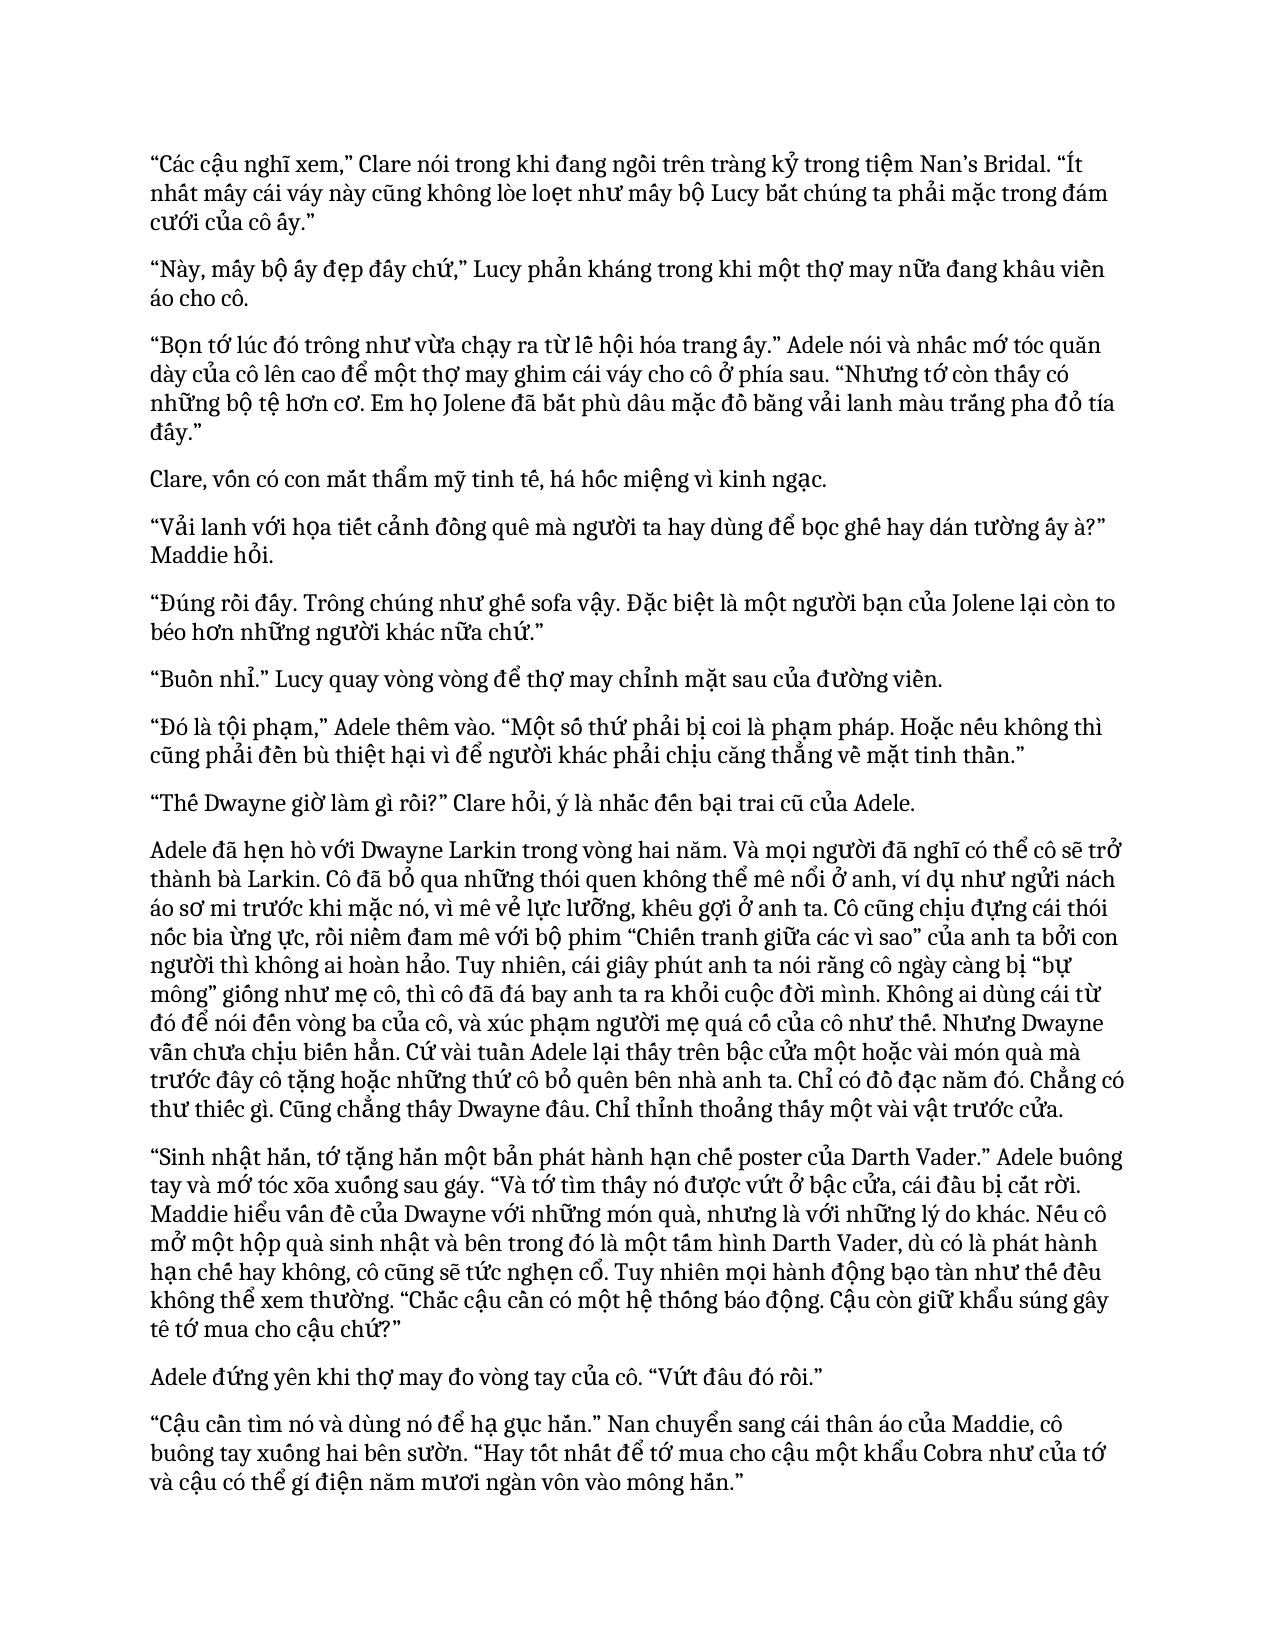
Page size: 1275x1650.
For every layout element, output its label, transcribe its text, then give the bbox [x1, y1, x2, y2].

text “Cậu cần tìm nó và dùng nó để hạ gục hắn.” Nan chuyển sang cái thân áo của Maddie, cô buông tay xuống hai bên sườn. “Hay tốt nhất để tớ mua cho cậu một khẩu Cobra như của tớ và cậu có thể gí điện năm mươi ngàn vôn vào mông hắn.” [150, 1410, 1125, 1496]
text “Buồn nhỉ.” Lucy quay vòng vòng để thợ may chỉnh mặt sau của đường viền. [150, 665, 1125, 694]
text “Này, mấy bộ ấy đẹp đấy chứ,” Lucy phản kháng trong khi một thợ may nữa đang khâu viền áo cho cô. [150, 255, 1125, 312]
text “Đúng rồi đấy. Trông chúng như ghế sofa vậy. Đặc biệt là một người bạn của Jolene lại còn to béo hơn những người khác nữa chứ.” [150, 589, 1125, 646]
text “Các cậu nghĩ xem,” Clare nói trong khi đang ngồi trên tràng kỷ trong tiệm Nan’s Bridal. “Ít nhất mấy cái váy này cũng không lòe loẹt như mấy bộ Lucy bắt chúng ta phải mặc trong đám cưới của cô ấy.” [150, 150, 1125, 236]
text “Đó là tội phạm,” Adele thêm vào. “Một số thứ phải bị coi là phạm pháp. Hoặc nếu không thì cũng phải đền bù thiệt hại vì để người khác phải chịu căng thẳng về mặt tinh thần.” [150, 712, 1125, 770]
text “Vải lanh với họa tiết cảnh đồng quê mà người ta hay dùng để bọc ghế hay dán tường ấy à?” Maddie hỏi. [150, 512, 1125, 570]
text Clare, vốn có con mắt thẩm mỹ tinh tế, há hốc miệng vì kinh ngạc. [150, 465, 1125, 494]
text “Bọn tớ lúc đó trông như vừa chạy ra từ lễ hội hóa trang ấy.” Adele nói và nhấc mớ tóc quăn dày của cô lên cao để một thợ may ghim cái váy cho cô ở phía sau. “Nhưng tớ còn thấy có những bộ tệ hơn cơ. Em họ Jolene đã bắt phù dâu mặc đồ bằng vải lanh màu trắng pha đỏ tía đấy.” [150, 331, 1125, 446]
text Adele đã hẹn hò với Dwayne Larkin trong vòng hai năm. Và mọi người đã nghĩ có thể cô sẽ trở thành bà Larkin. Cô đã bỏ qua những thói quen không thể mê nổi ở anh, ví dụ như ngửi nách áo sơ mi trước khi mặc nó, vì mê vẻ lực lưỡng, khêu gợi ở anh ta. Cô cũng chịu đựng cái thói nốc bia ừng ực, rồi niềm đam mê với bộ phim “Chiến tranh giữa các vì sao” của anh ta bởi con người thì không ai hoàn hảo. Tuy nhiên, cái giây phút anh ta nói rằng cô ngày càng bị “bự mông” giống như mẹ cô, thì cô đã đá bay anh ta ra khỏi cuộc đời mình. Không ai dùng cái từ đó để nói đến vòng ba của cô, và xúc phạm người mẹ quá cố của cô như thế. Nhưng Dwayne vẫn chưa chịu biến hẳn. Cứ vài tuần Adele lại thấy trên bậc cửa một hoặc vài món quà mà trước đây cô tặng hoặc những thứ cô bỏ quên bên nhà anh ta. Chỉ có đồ đạc nằm đó. Chẳng có thư thiếc gì. Cũng chẳng thấy Dwayne đâu. Chỉ thỉnh thoảng thấy một vài vật trước cửa. [150, 836, 1125, 1124]
text “Thế Dwayne giờ làm gì rồi?” Clare hỏi, ý là nhắc đến bại trai cũ của Adele. [150, 789, 1125, 817]
text Adele đứng yên khi thợ may đo vòng tay của cô. “Vứt đâu đó rồi.” [150, 1362, 1125, 1391]
text “Sinh nhật hắn, tớ tặng hắn một bản phát hành hạn chế poster của Darth Vader.” Adele buông tay và mớ tóc xõa xuống sau gáy. “Và tớ tìm thấy nó được vứt ở bậc cửa, cái đầu bị cắt rời. Maddie hiểu vấn đề của Dwayne với những món quà, nhưng là với những lý do khác. Nếu cô mở một hộp quà sinh nhật và bên trong đó là một tấm hình Darth Vader, dù có là phát hành hạn chế hay không, cô cũng sẽ tức nghẹn cổ. Tuy nhiên mọi hành động bạo tàn như thế đều không thể xem thường. “Chắc cậu cần có một hệ thống báo động. Cậu còn giữ khẩu súng gây tê tớ mua cho cậu chứ?” [150, 1142, 1125, 1344]
